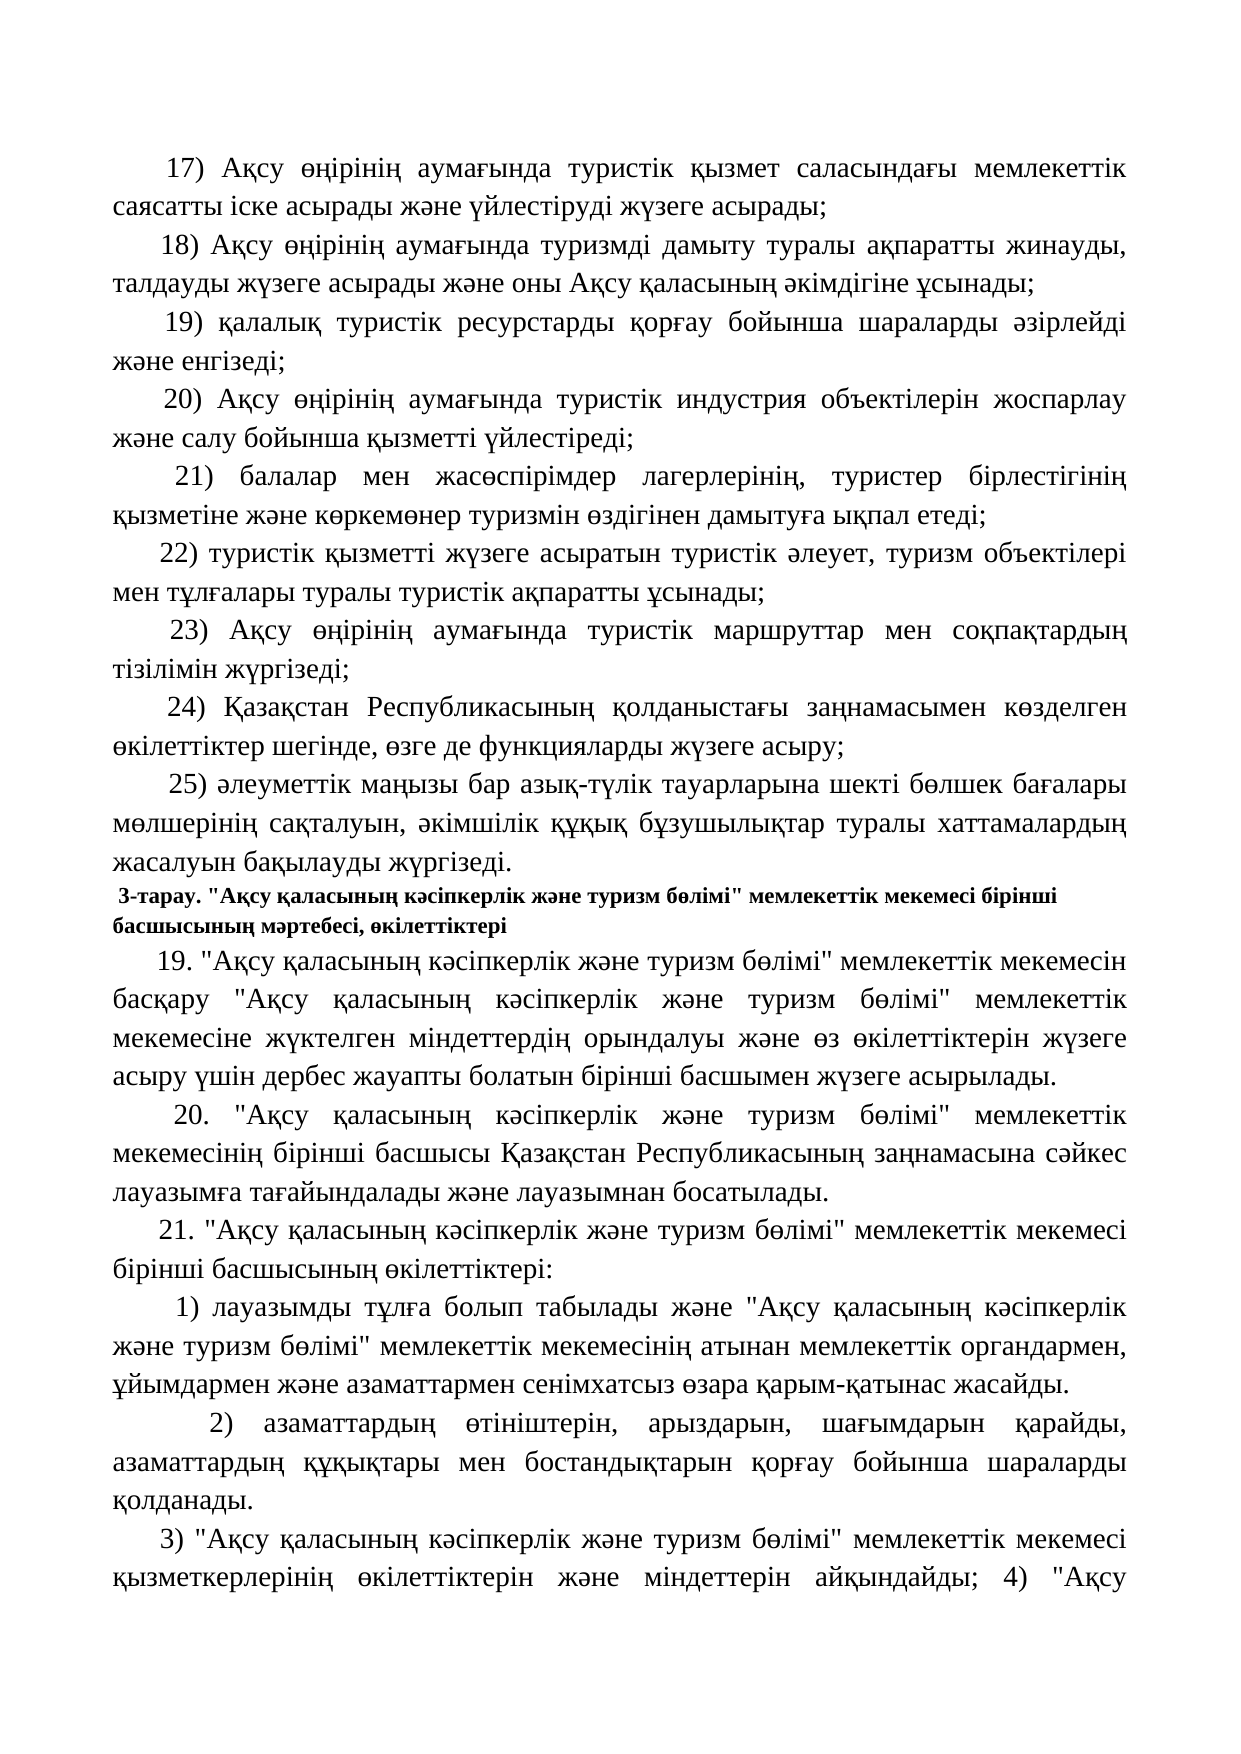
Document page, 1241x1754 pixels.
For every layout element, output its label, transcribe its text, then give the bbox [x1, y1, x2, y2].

text 2) азаматтардың өтініштерін, арыздарын, шағымдарын қарайды, азаматтардың құқықтары мен бостандықтарын қорғау бойынша шараларды қолданады. [112, 1405, 1128, 1516]
text 20) Ақсу өңірінің аумағында туристік индустрия объектілерін жоспарлау және салу бойынша қызметті үйлестіреді; [112, 381, 1128, 453]
text 25) әлеуметтік маңызы бар азық-түлік тауарларына шекті бөлшек бағалары мөлшерінің сақталуын, әкімшілік құқық бұзушылықтар туралы хаттамалардың жасалуын бақылауды жүргізеді. [112, 767, 1128, 877]
text 21) балалар мен жасөспірімдер лагерлерінің, туристер бірлестігінің қызметіне және көркемөнер туризмін өздігінен дамытуға ықпал етеді; [112, 458, 1128, 530]
text 19. "Ақсу қаласының кәсіпкерлік және туризм бөлімі" мемлекеттік мекемесін басқару "Ақсу қаласының кәсіпкерлік және туризм бөлімі" мемлекеттік мекемесіне жүктелген міндеттердің орындалуы және өз өкілеттіктерін жүзеге асыру үшін дербес жауапты болатын бірінші басшымен жүзеге асырылады. [112, 943, 1128, 1092]
text 21. "Ақсу қаласының кәсіпкерлік және туризм бөлімі" мемлекеттік мекемесі бірінші басшысының өкілеттіктері: [112, 1212, 1128, 1284]
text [112, 1521, 1128, 1593]
text 3-тарау. "Ақсу қаласының кәсіпкерлік және туризм бөлімі" мемлекеттік мекемесі бірінші басшысының мәртебесі, өкілеттіктері [112, 882, 1128, 939]
text 20. "Ақсу қаласының кәсіпкерлік және туризм бөлімі" мемлекеттік мекемесінің бірінші басшысы Қазақстан Республикасының заңнамасына сәйкес лауазымға тағайындалады және лауазымнан босатылады. [112, 1097, 1128, 1207]
text 1) лауазымды тұлға болып табылады және "Ақсу қаласының кәсіпкерлік және туризм бөлімі" мемлекеттік мекемесінің атынан мемлекеттік органдармен, ұйымдармен және азаматтармен сенімхатсыз өзара қарым-қатынас жасайды. [112, 1289, 1128, 1400]
text 19) қалалық туристік ресурстарды қорғау бойынша шараларды әзірлейді және енгізеді; [112, 304, 1128, 376]
text 18) Ақсу өңірінің аумағында туризмді дамыту туралы ақпаратты жинауды, талдауды жүзеге асырады және оны Ақсу қаласының әкімдігіне ұсынады; [112, 227, 1128, 299]
text 22) туристік қызметті жүзеге асыратын туристік әлеует, туризм объектілері мен тұлғалары туралы туристік ақпаратты ұсынады; [112, 535, 1128, 607]
text 24) Қазақстан Республикасының қолданыстағы заңнамасымен көзделген өкілеттіктер шегінде, өзге де функцияларды жүзеге асыру; [112, 689, 1128, 762]
text 23) Ақсу өңірінің аумағында туристік маршруттар мен соқпақтардың тізілімін жүргізеді; [112, 612, 1128, 684]
text 17) Ақсу өңірінің аумағында туристік қызмет саласындағы мемлекеттік саясатты іске асырады және үйлестіруді жүзеге асырады; [112, 150, 1128, 222]
